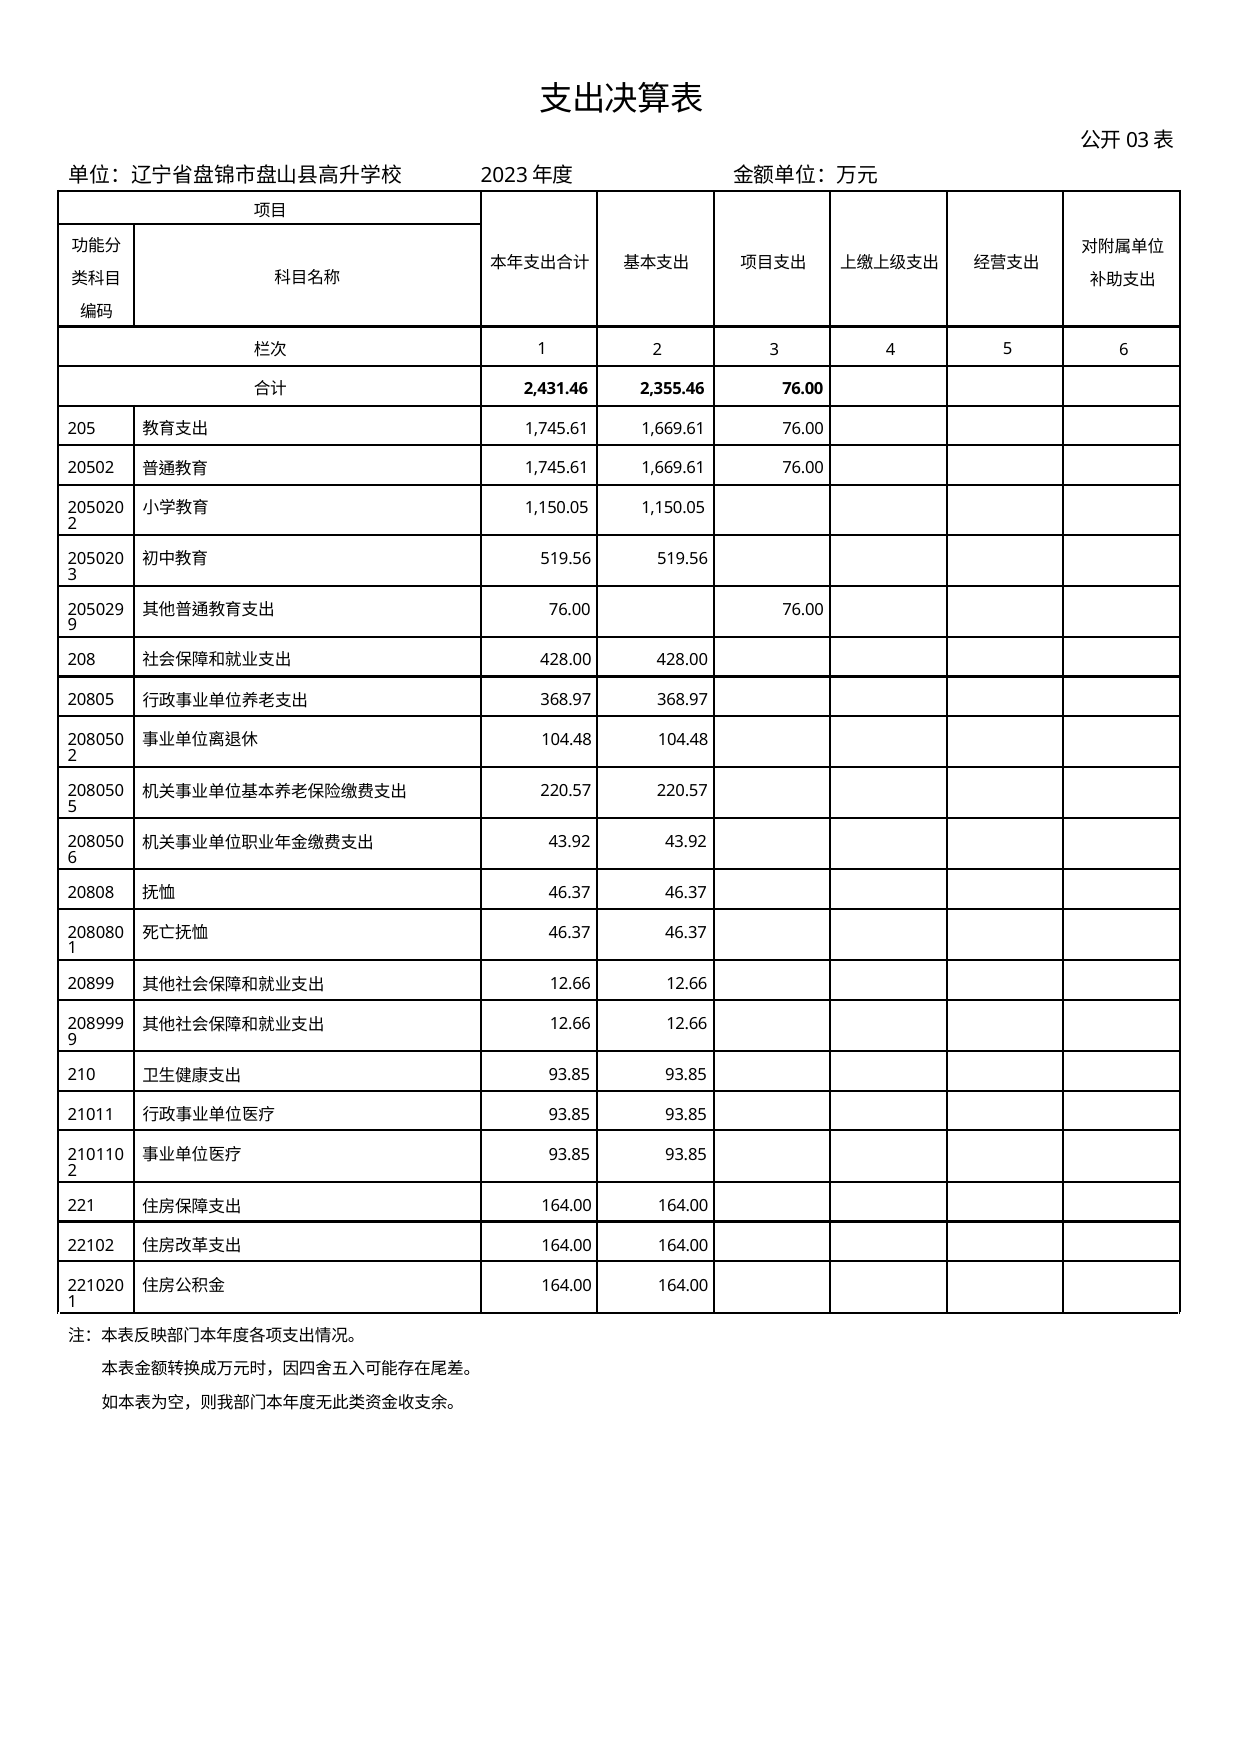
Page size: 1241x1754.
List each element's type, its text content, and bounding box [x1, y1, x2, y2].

table_cell 其他普通教育支出 [135, 587, 480, 636]
table_cell 12.66 [598, 961, 713, 998]
table_cell 住房公积金 [135, 1262, 480, 1312]
table_cell 76.00 [715, 407, 829, 444]
table_cell [1064, 870, 1179, 908]
table_cell 208 [59, 638, 133, 675]
table_cell 46.37 [598, 910, 713, 959]
table_cell [715, 486, 829, 534]
table_cell 本表金额转换成万元时，因四舍五入可能存在尾差。 [59, 1346, 1180, 1379]
table_cell 164.00 [598, 1262, 713, 1312]
table_cell [1064, 1262, 1179, 1312]
table_cell 164.00 [598, 1183, 713, 1220]
table_cell 其他社会保障和就业支出 [135, 1001, 480, 1050]
table_cell [1064, 486, 1179, 534]
table_cell 注：本表反映部门本年度各项支出情况。 [59, 1312, 1180, 1346]
table_cell 76.00 [715, 367, 829, 405]
table_cell 46.37 [482, 910, 596, 959]
table_cell 1,150.05 [482, 486, 596, 534]
table_cell 12.66 [482, 1001, 596, 1050]
table_cell 教育支出 [135, 407, 480, 444]
table_cell 抚恤 [135, 870, 480, 908]
table_cell [831, 587, 946, 636]
text 公开03表 [1080, 125, 1182, 153]
table_header 本年支出合计 [482, 192, 596, 325]
table_cell 栏次 [59, 328, 480, 365]
table_cell [831, 1092, 946, 1129]
table_cell [831, 638, 946, 675]
table_cell [715, 768, 829, 817]
table_cell [1064, 910, 1179, 959]
table_cell [715, 1131, 829, 1181]
table_cell 如本表为空，则我部门本年度无此类资金收支余。 [59, 1379, 1180, 1413]
table_cell 46.37 [482, 870, 596, 908]
table_cell [948, 1052, 1062, 1089]
table_cell [715, 536, 829, 585]
table_cell [1064, 678, 1179, 715]
table_cell 社会保障和就业支出 [135, 638, 480, 675]
table_cell [948, 717, 1062, 766]
table_cell [831, 486, 946, 534]
table_cell [1064, 1183, 1179, 1220]
table_cell [1064, 1052, 1179, 1089]
table_cell 428.00 [482, 638, 596, 675]
table_cell 1,669.61 [598, 446, 713, 484]
table_cell [948, 1092, 1062, 1129]
table_cell 机关事业单位基本养老保险缴费支出 [135, 768, 480, 817]
table_cell 21011 [59, 1092, 133, 1129]
table_cell 205 [59, 407, 133, 444]
table_cell [831, 961, 946, 998]
table_header 项目 [59, 192, 480, 223]
table_cell [948, 1001, 1062, 1050]
table_cell [948, 486, 1062, 534]
table_cell [1064, 768, 1179, 817]
table_cell [948, 961, 1062, 998]
table_cell [948, 1131, 1062, 1181]
table_cell 519.56 [598, 536, 713, 585]
table_cell [948, 587, 1062, 636]
table_cell 行政事业单位医疗 [135, 1092, 480, 1129]
table_cell 12.66 [482, 961, 596, 998]
table_cell [1064, 1092, 1179, 1129]
table_cell [715, 638, 829, 675]
table_cell 2050203 [59, 536, 133, 585]
table_cell 164.00 [482, 1262, 596, 1312]
table_cell 2210201 [59, 1262, 133, 1312]
table_cell 368.97 [598, 678, 713, 715]
table_cell [715, 717, 829, 766]
table_cell 164.00 [482, 1223, 596, 1260]
table_cell [948, 638, 1062, 675]
table_cell 1 [482, 328, 596, 365]
table_cell 20808 [59, 870, 133, 908]
table_cell [948, 870, 1062, 908]
table_cell [831, 768, 946, 817]
table_cell [1064, 1001, 1179, 1050]
table_cell [831, 678, 946, 715]
table_cell 2050202 [59, 486, 133, 534]
table_cell [831, 910, 946, 959]
table_cell [831, 1223, 946, 1260]
table_cell [1064, 407, 1179, 444]
table_cell 住房保障支出 [135, 1183, 480, 1220]
table_cell 6 [1064, 328, 1179, 365]
table_header 经营支出 [948, 192, 1062, 325]
table_cell 2080505 [59, 768, 133, 817]
text 支出决算表 [539, 75, 1182, 119]
table_cell 1,745.61 [482, 446, 596, 484]
table_cell [948, 819, 1062, 868]
table_cell 2080502 [59, 717, 133, 766]
table_cell 12.66 [598, 1001, 713, 1050]
table_cell [1064, 1223, 1179, 1260]
table_cell 76.00 [482, 587, 596, 636]
table_cell [715, 961, 829, 998]
table_cell [1064, 819, 1179, 868]
table_cell 3 [715, 328, 829, 365]
table_cell [831, 870, 946, 908]
table_cell 20502 [59, 446, 133, 484]
table_cell [831, 367, 946, 405]
table_cell 小学教育 [135, 486, 480, 534]
table_cell 93.85 [482, 1092, 596, 1129]
table_cell 428.00 [598, 638, 713, 675]
table_cell 行政事业单位养老支出 [135, 678, 480, 715]
table_cell [715, 819, 829, 868]
table_cell 46.37 [598, 870, 713, 908]
table_cell 2050299 [59, 587, 133, 636]
table_cell 2,431.46 [482, 367, 596, 405]
table_cell 功能分 类科目 编码 [59, 225, 133, 325]
table_cell 2,355.46 [598, 367, 713, 405]
table_cell 104.48 [598, 717, 713, 766]
table_cell 221 [59, 1183, 133, 1220]
table_cell [715, 678, 829, 715]
table_cell 93.85 [598, 1131, 713, 1181]
table_cell [831, 1262, 946, 1312]
table_cell 死亡抚恤 [135, 910, 480, 959]
table_cell [1064, 536, 1179, 585]
table_cell 机关事业单位职业年金缴费支出 [135, 819, 480, 868]
table_cell 93.85 [598, 1052, 713, 1089]
table_header 对附属单位 补助支出 [1064, 192, 1179, 325]
table_cell 事业单位医疗 [135, 1131, 480, 1181]
table_cell [948, 1262, 1062, 1312]
table_cell [831, 446, 946, 484]
table_cell [715, 1223, 829, 1260]
table_cell 93.85 [482, 1131, 596, 1181]
table_cell [715, 870, 829, 908]
table_cell [715, 1183, 829, 1220]
table_cell [1064, 446, 1179, 484]
table_cell 合计 [59, 367, 480, 405]
table_cell 164.00 [598, 1223, 713, 1260]
table_cell [1064, 1131, 1179, 1181]
table_header 项目支出 [715, 192, 829, 325]
table_cell [831, 1183, 946, 1220]
table_cell 2080506 [59, 819, 133, 868]
table_cell 事业单位离退休 [135, 717, 480, 766]
table_cell [831, 536, 946, 585]
table_cell 104.48 [482, 717, 596, 766]
text 单位：辽宁省盘锦市盘山县高升学校 2023年度 金额单位：万元 [68, 161, 1182, 188]
table_cell [1064, 961, 1179, 998]
table_cell 210 [59, 1052, 133, 1089]
table_cell 初中教育 [135, 536, 480, 585]
table_cell [948, 768, 1062, 817]
table_cell 76.00 [715, 446, 829, 484]
table_cell 1,669.61 [598, 407, 713, 444]
table_cell 20899 [59, 961, 133, 998]
table_cell 5 [948, 328, 1062, 365]
table_cell 2080801 [59, 910, 133, 959]
table_cell 其他社会保障和就业支出 [135, 961, 480, 998]
table_cell 科目名称 [135, 225, 480, 325]
table_cell 43.92 [598, 819, 713, 868]
table_cell [1064, 367, 1179, 405]
table_cell [948, 1183, 1062, 1220]
table_cell [948, 367, 1062, 405]
table_cell 2101102 [59, 1131, 133, 1181]
table_header 上缴上级支出 [831, 192, 946, 325]
table_cell 43.92 [482, 819, 596, 868]
table_cell 20805 [59, 678, 133, 715]
table_cell [715, 910, 829, 959]
table_cell 1,745.61 [482, 407, 596, 444]
table_cell 1,150.05 [598, 486, 713, 534]
table_cell [1064, 587, 1179, 636]
table_cell [831, 819, 946, 868]
table_cell 2089999 [59, 1001, 133, 1050]
table_cell [598, 587, 713, 636]
table_cell [715, 1262, 829, 1312]
table_cell 76.00 [715, 587, 829, 636]
table_cell [948, 446, 1062, 484]
table_cell 519.56 [482, 536, 596, 585]
table_cell [948, 1223, 1062, 1260]
table_cell [831, 1131, 946, 1181]
table_cell [948, 678, 1062, 715]
table_cell [831, 1001, 946, 1050]
table_cell [948, 910, 1062, 959]
table_cell [831, 407, 946, 444]
table_cell 22102 [59, 1223, 133, 1260]
table_cell 164.00 [482, 1183, 596, 1220]
table_cell [715, 1052, 829, 1089]
table_cell [715, 1001, 829, 1050]
table_cell [948, 536, 1062, 585]
table_cell 368.97 [482, 678, 596, 715]
table_cell 220.57 [482, 768, 596, 817]
table_cell 93.85 [598, 1092, 713, 1129]
table_cell 普通教育 [135, 446, 480, 484]
table_cell [948, 407, 1062, 444]
table_header 基本支出 [598, 192, 713, 325]
table_cell [1064, 717, 1179, 766]
table_cell [1064, 638, 1179, 675]
table_cell 卫生健康支出 [135, 1052, 480, 1089]
table_cell 93.85 [482, 1052, 596, 1089]
table_cell [831, 1052, 946, 1089]
table_cell 220.57 [598, 768, 713, 817]
table_cell 2 [598, 328, 713, 365]
table_cell 4 [831, 328, 946, 365]
table_cell [715, 1092, 829, 1129]
table_cell 住房改革支出 [135, 1223, 480, 1260]
table_cell [831, 717, 946, 766]
